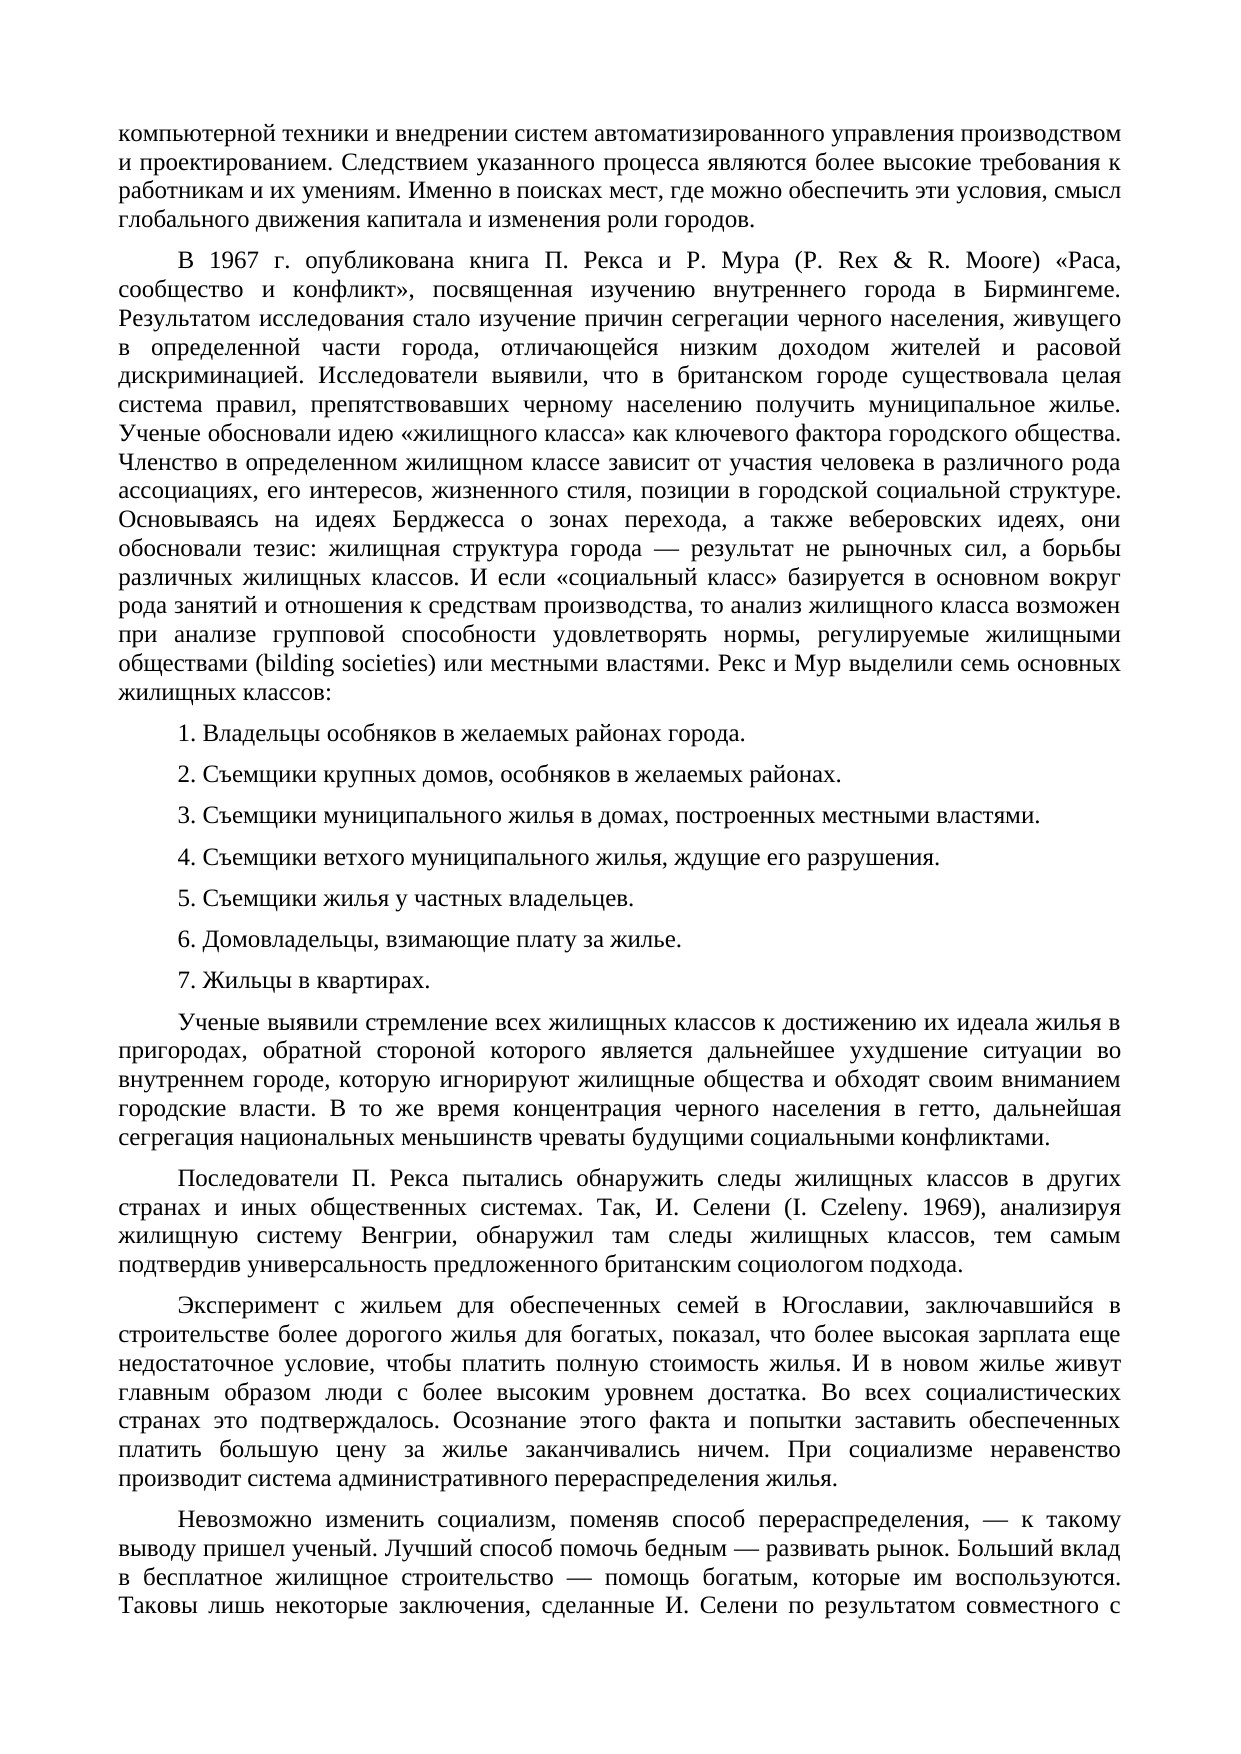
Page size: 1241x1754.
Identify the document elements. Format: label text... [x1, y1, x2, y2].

text Последователи П. Рекса пытались обнаружить следы жилищных классов в других странах и иных общественных системах. Так, И. Селени (I. Czeleny. 1969), анализируя жилищную систему Венгрии, обнаружил там следы жилищных классов, тем самым подтвердив универсальность предложенного британским социологом подхода. [118, 1163, 1122, 1278]
text 3. Съемщики муниципального жилья в домах, построенных местными властями. [118, 801, 1122, 829]
text В 1967 г. опубликована книга П. Рекса и Р. Мура (P. Rex & R. Moore) «Раса, сообщество и конфликт», посвященная изучению внутреннего города в Бирмингеме. Результатом исследования стало изучение причин сегрегации черного населения, живущего в определенной части города, отличающейся низким доходом жителей и расовой дискриминацией. Исследователи выявили, что в британском городе существовала целая система правил, препятствовавших черному населению получить муниципальное жилье. Ученые обосновали идею «жилищного класса» как ключевого фактора городского общества. Членство в определенном жилищном классе зависит от участия человека в различного рода ассоциациях, его интересов, жизненного стиля, позиции в городской социальной структуре. Основываясь на идеях Берджесса о зонах перехода, а также веберовских идеях, они обосновали тезис: жилищная структура города — результат не рыночных сил, а борьбы различных жилищных классов. И если «социальный класс» базируется в основном вокруг рода занятий и отношения к средствам производства, то анализ жилищного класса возможен при анализе групповой способности удовлетворять нормы, регулируемые жилищными обществами (bilding societies) или местными властями. Рекс и Мур выделили семь основных жилищных классов: [118, 246, 1122, 706]
text Эксперимент с жильем для обеспеченных семей в Югославии, заключавшийся в строительстве более дорогого жилья для богатых, показал, что более высокая зарплата еще недостаточное условие, чтобы платить полную стоимость жилья. И в новом жилье живут главным образом люди с более высоким уровнем достатка. Во всех социалистических странах это подтверждалось. Осознание этого факта и попытки заставить обеспеченных платить большую цену за жилье заканчивались ничем. При социализме неравенство производит система административного перераспределения жилья. [118, 1291, 1122, 1492]
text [118, 1504, 1122, 1619]
text Ученые выявили стремление всех жилищных классов к достижению их идеала жилья в пригородах, обратной стороной которого является дальнейшее ухудшение ситуации во внутреннем городе, которую игнорируют жилищные общества и обходят своим вниманием городские власти. В то же время концентрация черного населения в гетто, дальнейшая сегрегация национальных меньшинств чреваты будущими социальными конфликтами. [118, 1007, 1122, 1151]
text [118, 118, 1122, 233]
text 2. Съемщики крупных домов, особняков в желаемых районах. [118, 759, 1122, 788]
text 4. Съемщики ветхого муниципального жилья, ждущие его разрушения. [118, 842, 1122, 871]
text 7. Жильцы в квартирах. [118, 966, 1122, 994]
text 6. Домовладельцы, взимающие плату за жилье. [118, 924, 1122, 953]
text 5. Съемщики жилья у частных владельцев. [118, 883, 1122, 912]
text 1. Владельцы особняков в желаемых районах города. [118, 718, 1122, 747]
